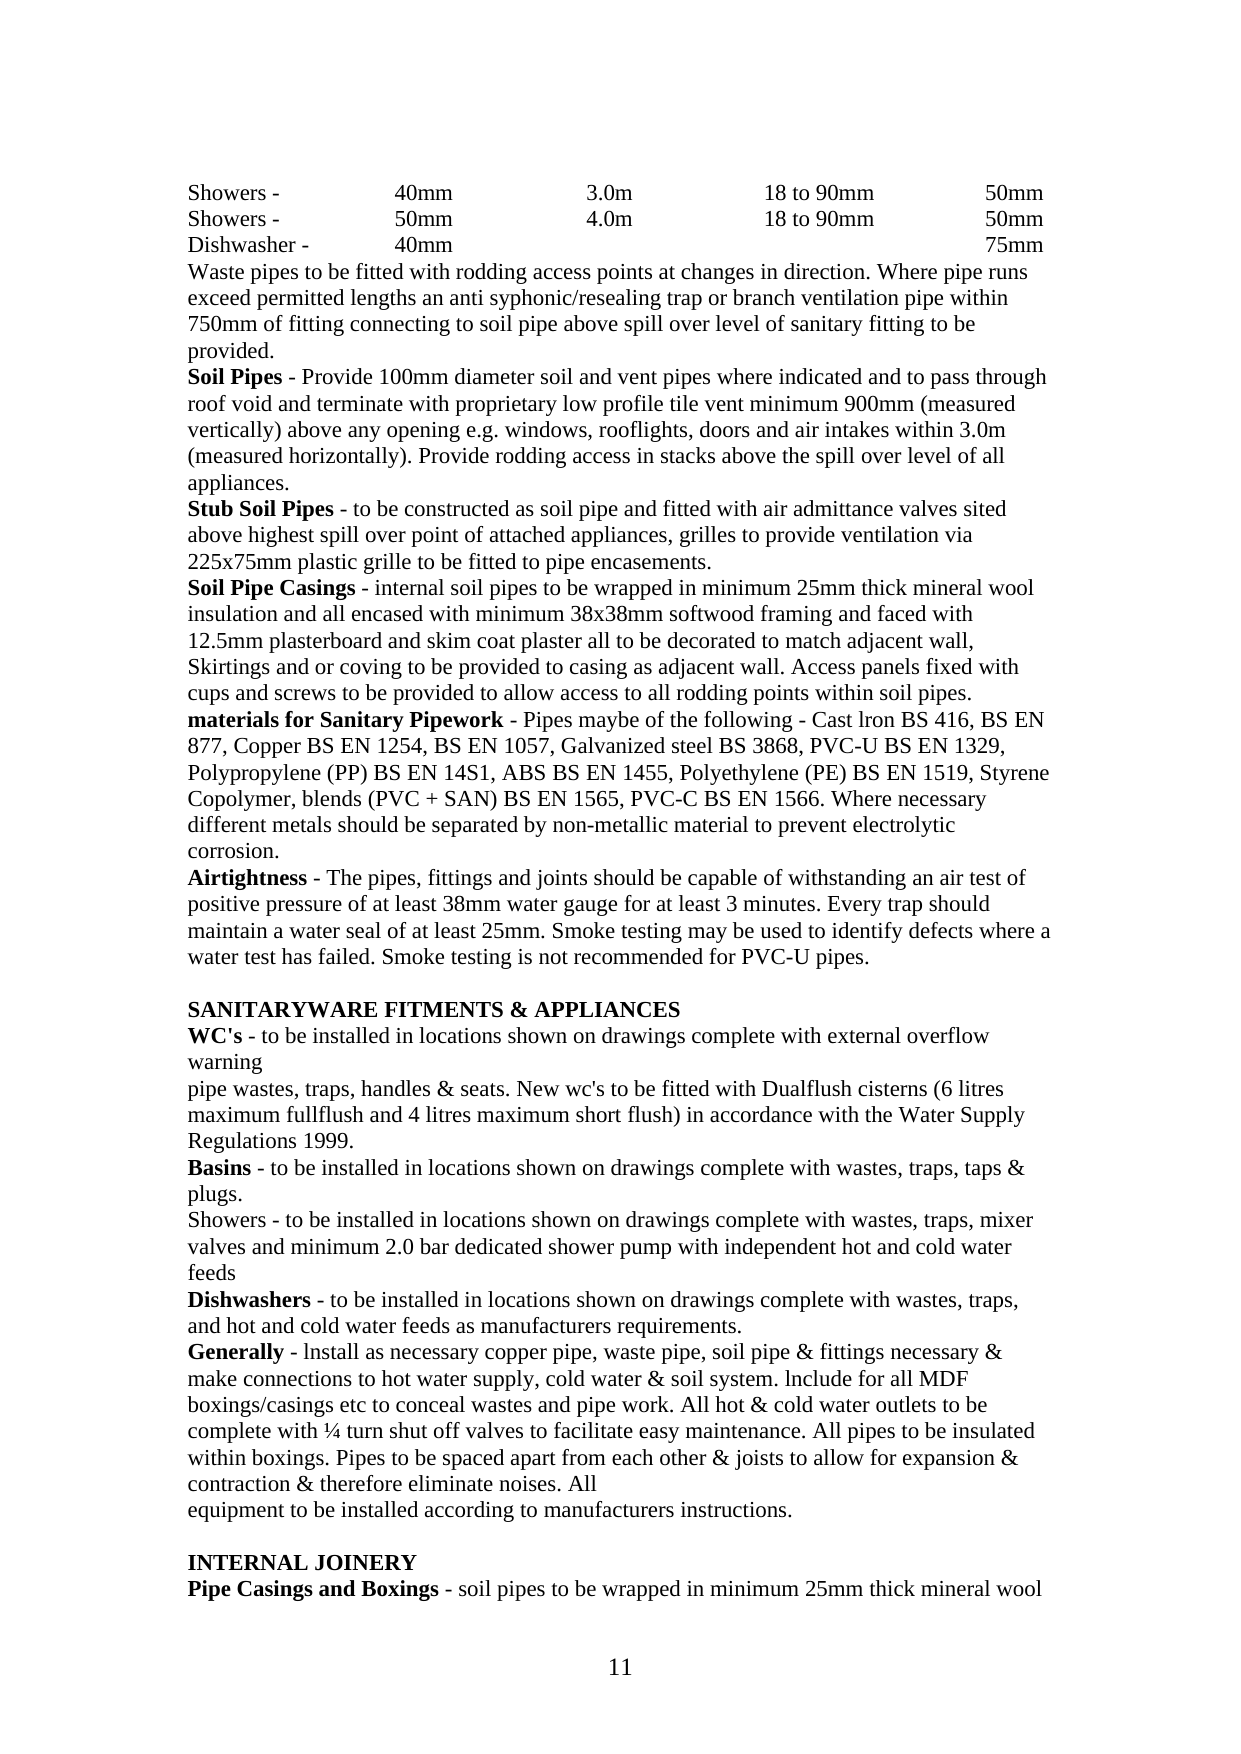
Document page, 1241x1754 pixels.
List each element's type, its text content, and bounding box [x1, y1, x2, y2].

text INTERNAL JOINERY [187, 1549, 1053, 1576]
text Dishwashers - to be installed in locations shown on drawings complete with wastes, traps, and hot and cold water feeds as manufacturers requirements. [187, 1286, 1053, 1338]
text equipment to be installed according to manufacturers instructions. [187, 1496, 1053, 1523]
text Airtightness - The pipes, fittings and joints should be capable of withstanding an air test of [187, 864, 1053, 890]
text positive pressure of at least 38mm water gauge for at least 3 minutes. Every trap should maintain a water seal of at least 25mm. Smoke testing may be used to identify defects where a water test has failed. Smoke testing is not recommended for PVC-U pipes. [187, 890, 1053, 969]
text materials for Sanitary Pipework - Pipes maybe of the following - Cast lron BS 416, BS EN 877, Copper BS EN 1254, BS EN 1057, Galvanized steel BS 3868, PVC-U BS EN 1329, Polypropylene (PP) BS EN 14S1, ABS BS EN 1455, Polyethylene (PE) BS EN 1519, Styrene Copolymer, blends (PVC + SAN) BS EN 1565, PVC-C BS EN 1566. Where necessary different metals should be separated by non-metallic material to prevent electrolytic corrosion. [187, 706, 1053, 864]
text Basins - to be installed in locations shown on drawings complete with wastes, traps, taps & plugs. [187, 1154, 1053, 1207]
text pipe wastes, traps, handles & seats. New wc's to be fitted with Dualflush cisterns (6 litres maximum fullflush and 4 litres maximum short flush) in accordance with the Water Supply Regulations 1999. [187, 1075, 1053, 1154]
text insulation and all encased with minimum 38x38mm softwood framing and faced with 12.5mm plasterboard and skim coat plaster all to be decorated to match adjacent wall, Skirtings and or coving to be provided to casing as adjacent wall. Access panels fixed with cups and screws to be provided to allow access to all rodding points within soil pipes. [187, 600, 1053, 706]
text Showers - 40mm 3.0m 18 to 90mm 50mm [187, 179, 1053, 205]
text Soil Pipe Casings - internal soil pipes to be wrapped in minimum 25mm thick mineral wool [187, 574, 1053, 600]
text Pipe Casings and Boxings - soil pipes to be wrapped in minimum 25mm thick mineral wool [187, 1576, 1053, 1602]
text Stub Soil Pipes - to be constructed as soil pipe and fitted with air admittance valves sited above highest spill over point of attached appliances, grilles to provide ventilation via 225x75mm plastic grille to be fitted to pipe encasements. [187, 495, 1053, 574]
text Showers - to be installed in locations shown on drawings complete with wastes, traps, mixer [187, 1207, 1053, 1233]
text Dishwasher - 40mm 75mm [187, 231, 1053, 258]
text Waste pipes to be fitted with rodding access points at changes in direction. Where pipe runs [187, 258, 1053, 284]
text SANITARYWARE FITMENTS & APPLIANCES [187, 996, 1053, 1022]
text Generally - lnstall as necessary copper pipe, waste pipe, soil pipe & fittings necessary & make connections to hot water supply, cold water & soil system. lnclude for all MDF boxings/casings etc to conceal wastes and pipe work. All hot & cold water outlets to be complete with ¼ turn shut off valves to facilitate easy maintenance. All pipes to be insulated within boxings. Pipes to be spaced apart from each other & joists to allow for expansion & contraction & therefore eliminate noises. All [187, 1338, 1053, 1496]
text valves and minimum 2.0 bar dedicated shower pump with independent hot and cold water feeds [187, 1233, 1053, 1286]
text WC's - to be installed in locations shown on drawings complete with external overflow warning [187, 1022, 1053, 1075]
text exceed permitted lengths an anti syphonic/resealing trap or branch ventilation pipe within 750mm of fitting connecting to soil pipe above spill over level of sanitary fitting to be provided. [187, 284, 1053, 363]
text Showers - 50mm 4.0m 18 to 90mm 50mm [187, 205, 1053, 231]
text Soil Pipes - Provide 100mm diameter soil and vent pipes where indicated and to pass through roof void and terminate with proprietary low profile tile vent minimum 900mm (measured vertically) above any opening e.g. windows, rooflights, doors and air intakes within 3.0m (measured horizontally). Provide rodding access in stacks above the spill over level of all appliances. [187, 363, 1053, 495]
